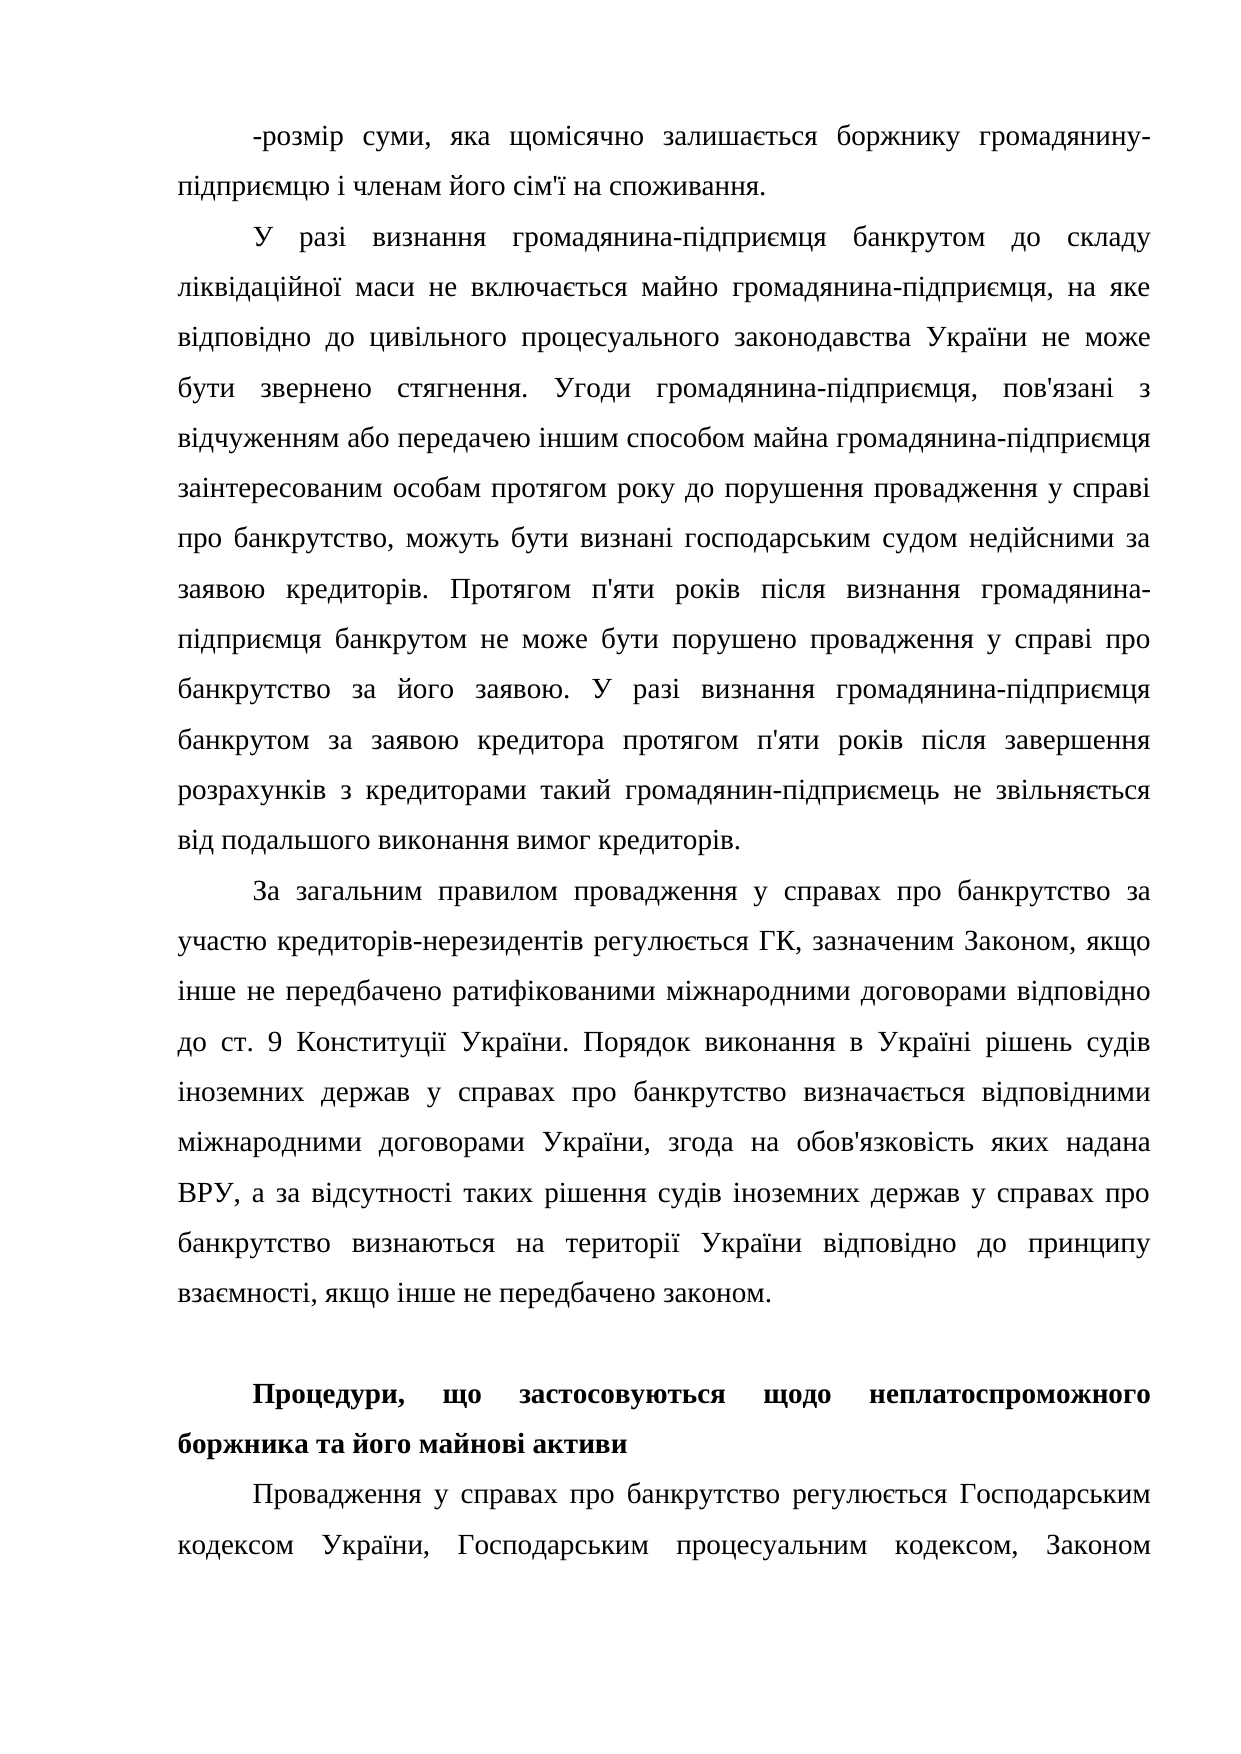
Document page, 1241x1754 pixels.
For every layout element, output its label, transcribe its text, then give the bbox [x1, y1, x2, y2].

text -розмір суми, яка щомісячно залишається боржнику громадянину-підприємцю і членам його сім'ї на споживання. [177, 118, 1152, 202]
text У разі визнання громадянина-підприємця банкрутом до складу ліквідаційної маси не включається майно громадянина-підприємця, на яке відповідно до цивільного процесуального законодавства України не може бути звернено стягнення. Угоди громадянина-підприємця, пов'язані з відчуженням або передачею іншим способом майна громадянина-підприємця заінтересованим особам протягом року до порушення провадження у справі про банкрутство, можуть бути визнані господарським судом недійсними за заявою кредиторів. Протягом п'яти років після визнання громадянина-підприємця банкрутом не може бути порушено провадження у справі про банкрутство за його заявою. У разі визнання громадянина-підприємця банкрутом за заявою кредитора протягом п'яти років після завершення розрахунків з кредиторами такий громадянин-підприємець не звільняється від подальшого виконання вимог кредиторів. [177, 219, 1152, 856]
text За загальним правилом провадження у справах про банкрутство за участю кредиторів-нерезидентів регулюється ГК, зазначеним Законом, якщо інше не передбачено ратифікованими міжнародними договорами відповідно до ст. 9 Конституції України. Порядок виконання в Україні рішень судів іноземних держав у справах про банкрутство визначається відповідними міжнародними договорами України, згода на обов'язковість яких надана ВРУ, а за відсутності таких рішення судів іноземних держав у справах про банкрутство визнаються на території України відповідно до принципу взаємності, якщо інше не передбачено законом. [177, 873, 1152, 1309]
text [177, 1477, 1152, 1560]
text Процедури, що застосовуються щодо неплатоспроможного боржника та його майнові активи [177, 1376, 1152, 1460]
